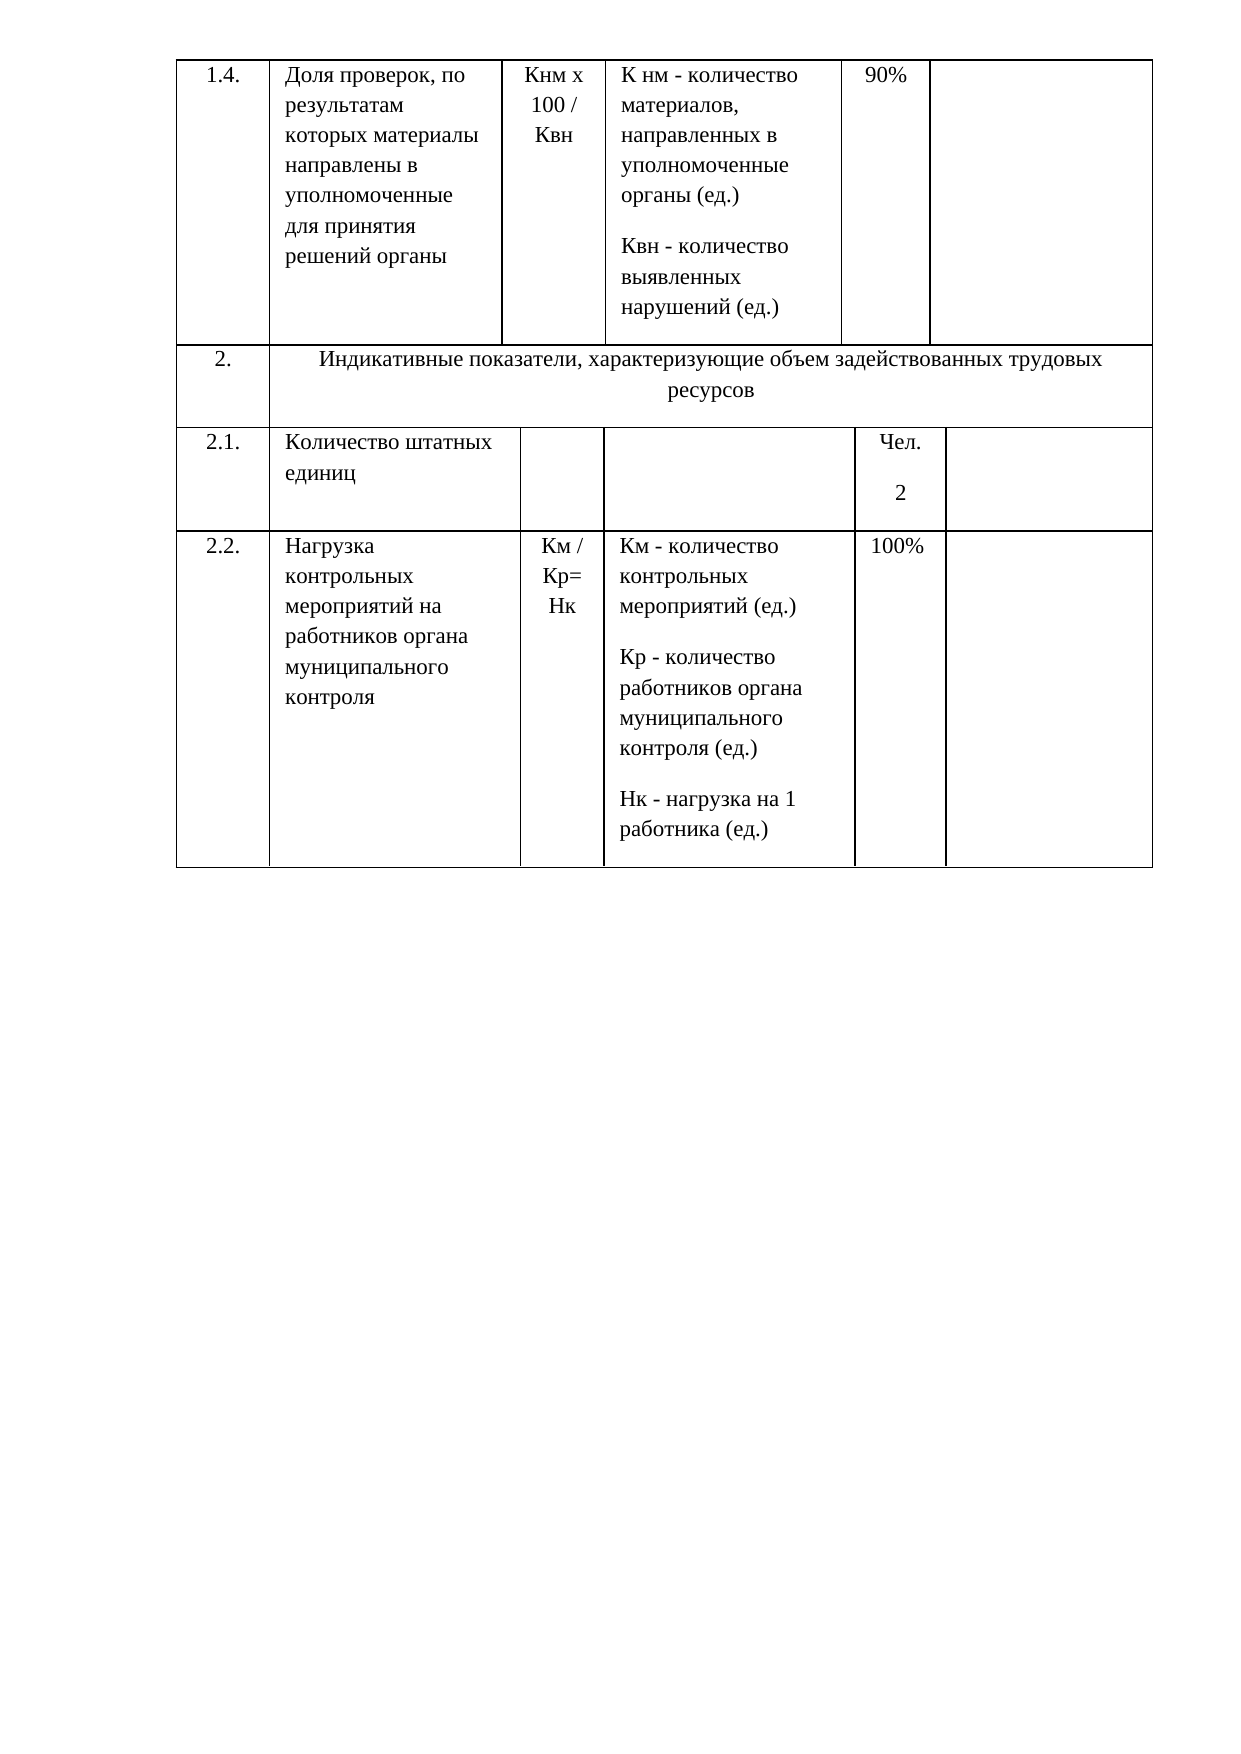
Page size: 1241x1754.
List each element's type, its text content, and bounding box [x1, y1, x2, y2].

table_cell [947, 532, 1152, 866]
table_cell 90% [842, 61, 929, 344]
table_cell К нм - количество материалов, направленных в уполномоченные органы (ед.) Квн - количество выявленных нарушений (ед.) [606, 61, 841, 344]
table_cell Нагрузка контрольных мероприятий на работников органа муниципального контроля [270, 532, 520, 866]
table_cell Количество штатных единиц [270, 428, 520, 530]
table_cell [947, 428, 1152, 530]
table_cell [931, 61, 1152, 344]
table_cell 2.1. [177, 428, 269, 530]
table_cell Чел. 2 [856, 428, 945, 530]
table_cell [521, 428, 603, 530]
table_cell Км - количество контрольных мероприятий (ед.) Кр - количество работников органа муниципального контроля (ед.) Нк - нагрузка на 1 работника (ед.) [605, 532, 854, 866]
table_cell Км / Кр= Нк [521, 532, 603, 866]
table_cell Доля проверок, по результатам которых материалы направлены в уполномоченные для принятия решений органы [270, 61, 501, 344]
table_cell 2.2. [177, 532, 269, 866]
table_cell [605, 428, 854, 530]
table_cell 1.4. [177, 61, 269, 344]
table_cell Индикативные показатели, характеризующие объем задействованных трудовых ресурсов [270, 346, 1152, 427]
table_cell 2. [177, 346, 269, 427]
table_cell 100% [856, 532, 945, 866]
table_cell Кнм х 100 / Квн [503, 61, 605, 344]
